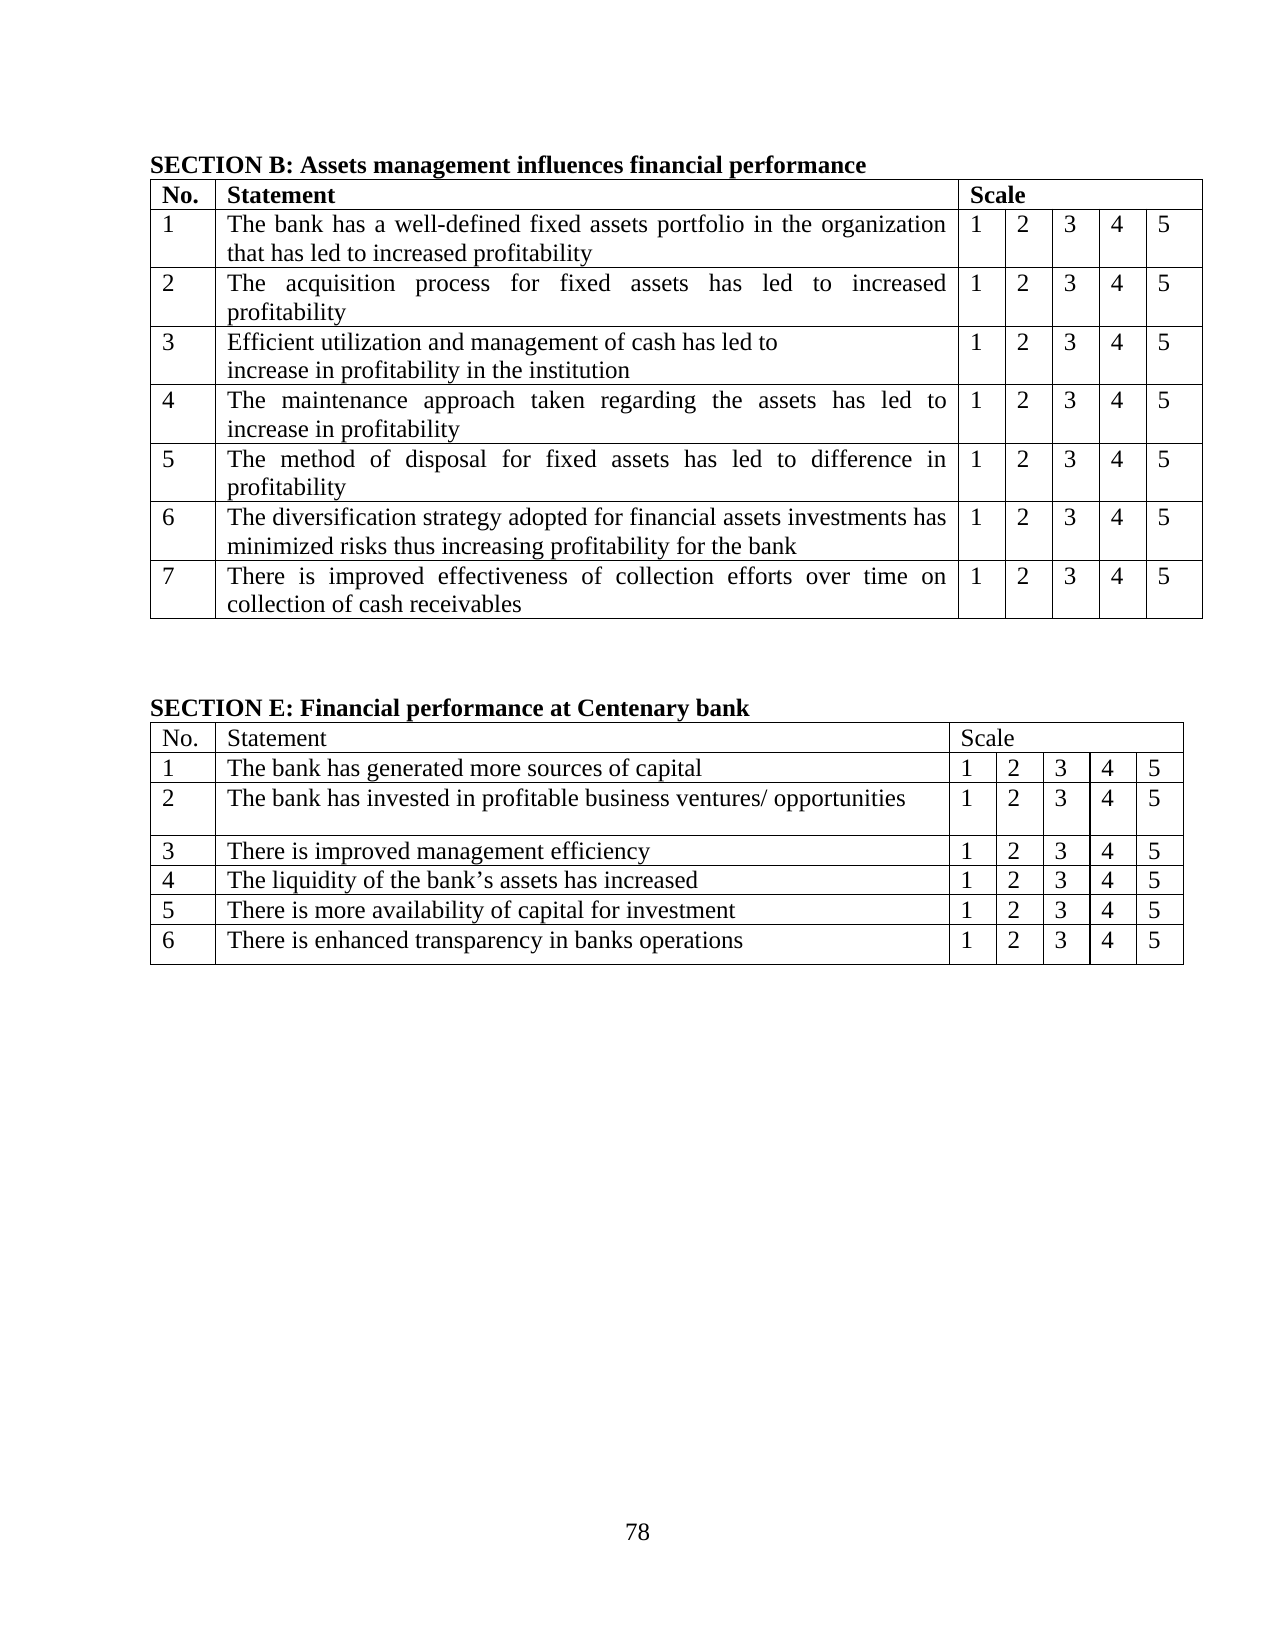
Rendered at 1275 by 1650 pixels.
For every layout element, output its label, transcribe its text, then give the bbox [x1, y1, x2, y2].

table_cell The bank has generated more sources of capital [216, 753, 949, 782]
table_cell There is improved effectiveness of collection efforts over time on collection of cash receivables [216, 561, 958, 618]
table_cell 5 [1147, 327, 1202, 384]
table_header Scale [950, 723, 1183, 752]
table_cell 1 [950, 925, 996, 963]
table_cell 4 [1100, 385, 1146, 443]
table_cell 3 [1053, 385, 1099, 443]
table_cell 1 [959, 327, 1005, 384]
table_cell 4 [151, 866, 215, 894]
table_cell 1 [950, 753, 996, 782]
table_cell 1 [950, 783, 996, 835]
table_cell 3 [151, 327, 215, 384]
table_cell 4 [1091, 783, 1136, 835]
table_cell 4 [1100, 502, 1146, 560]
table_cell 4 [1091, 895, 1136, 924]
table_cell 2 [1006, 385, 1052, 443]
table_cell The maintenance approach taken regarding the assets has led to increase in profitability [216, 385, 958, 443]
table_cell 2 [997, 866, 1043, 894]
table_cell 7 [151, 561, 215, 618]
table_cell 5 [1147, 444, 1202, 501]
table_cell 1 [959, 385, 1005, 443]
table_cell 5 [1147, 268, 1202, 326]
table_header Scale [959, 180, 1202, 208]
table_cell 2 [997, 895, 1043, 924]
table_cell 2 [1006, 561, 1052, 618]
table_cell 4 [1100, 210, 1146, 267]
table_cell 2 [1006, 444, 1052, 501]
table_cell 3 [1044, 895, 1089, 924]
table_cell There is more availability of capital for investment [216, 895, 949, 924]
table_cell The diversification strategy adopted for financial assets investments has minimized risks thus increasing profitability for the bank [216, 502, 958, 560]
table_cell 2 [1006, 268, 1052, 326]
table_cell 1 [950, 895, 996, 924]
table_cell 2 [997, 783, 1043, 835]
table_cell 1 [959, 268, 1005, 326]
table_cell 3 [1053, 268, 1099, 326]
table_cell 4 [1091, 836, 1136, 864]
table_cell The bank has invested in profitable business ventures/ opportunities [216, 783, 949, 835]
table_cell 3 [1044, 783, 1089, 835]
table_cell 2 [1006, 502, 1052, 560]
table_cell 4 [1100, 444, 1146, 501]
table_cell The method of disposal for fixed assets has led to difference in profitability [216, 444, 958, 501]
table_cell 1 [959, 210, 1005, 267]
table_cell 2 [1006, 327, 1052, 384]
table_cell 5 [1137, 753, 1183, 782]
table_cell 5 [1137, 925, 1183, 963]
table_cell 4 [1091, 925, 1136, 963]
table_cell 5 [1137, 895, 1183, 924]
table_cell There is improved management efficiency [216, 836, 949, 864]
table_cell 1 [950, 866, 996, 894]
table_cell 2 [997, 753, 1043, 782]
table_cell 5 [1147, 385, 1202, 443]
table_cell The bank has a well-defined fixed assets portfolio in the organization that has led to increased profitability [216, 210, 958, 267]
table_cell 1 [151, 753, 215, 782]
table_cell 5 [151, 895, 215, 924]
text SECTION B: Assets management influences financial performance [150, 150, 1125, 179]
table_cell 1 [959, 502, 1005, 560]
table_cell 1 [959, 444, 1005, 501]
table_cell 2 [151, 268, 215, 326]
table_header Statement [216, 723, 949, 752]
table_cell 3 [1053, 561, 1099, 618]
table_cell 3 [1053, 210, 1099, 267]
table_cell 4 [151, 385, 215, 443]
table_cell Efficient utilization and management of cash has led to increase in profitability in the institution [216, 327, 958, 384]
table_cell 4 [1091, 753, 1136, 782]
table_cell 6 [151, 925, 215, 963]
table_cell 5 [1137, 836, 1183, 864]
table_cell 3 [1044, 925, 1089, 963]
table_cell 2 [997, 836, 1043, 864]
table_cell 5 [1147, 210, 1202, 267]
table_cell 3 [1044, 753, 1089, 782]
table_cell The liquidity of the bank’s assets has increased [216, 866, 949, 894]
table_cell 4 [1100, 268, 1146, 326]
table_cell 5 [1147, 502, 1202, 560]
table_cell 1 [151, 210, 215, 267]
table_cell 3 [1044, 866, 1089, 894]
table_cell 4 [1100, 561, 1146, 618]
table_cell 5 [151, 444, 215, 501]
table_cell There is enhanced transparency in banks operations [216, 925, 949, 963]
text SECTION E: Financial performance at Centenary bank [150, 693, 1125, 722]
table_cell 3 [1044, 836, 1089, 864]
table_cell 3 [151, 836, 215, 864]
table_header No. [151, 723, 215, 752]
table_cell 5 [1137, 866, 1183, 894]
table_cell 4 [1100, 327, 1146, 384]
table_cell The acquisition process for fixed assets has led to increased profitability [216, 268, 958, 326]
table_cell 1 [959, 561, 1005, 618]
table_cell 3 [1053, 502, 1099, 560]
table_cell 1 [950, 836, 996, 864]
table_cell 2 [151, 783, 215, 835]
table_cell 2 [1006, 210, 1052, 267]
table_cell 5 [1137, 783, 1183, 835]
table_header No. [151, 180, 215, 208]
table_cell 2 [997, 925, 1043, 963]
table_cell 3 [1053, 327, 1099, 384]
table_header Statement [216, 180, 958, 208]
table_cell 4 [1091, 866, 1136, 894]
table_cell 6 [151, 502, 215, 560]
table_cell 3 [1053, 444, 1099, 501]
table_cell 5 [1147, 561, 1202, 618]
